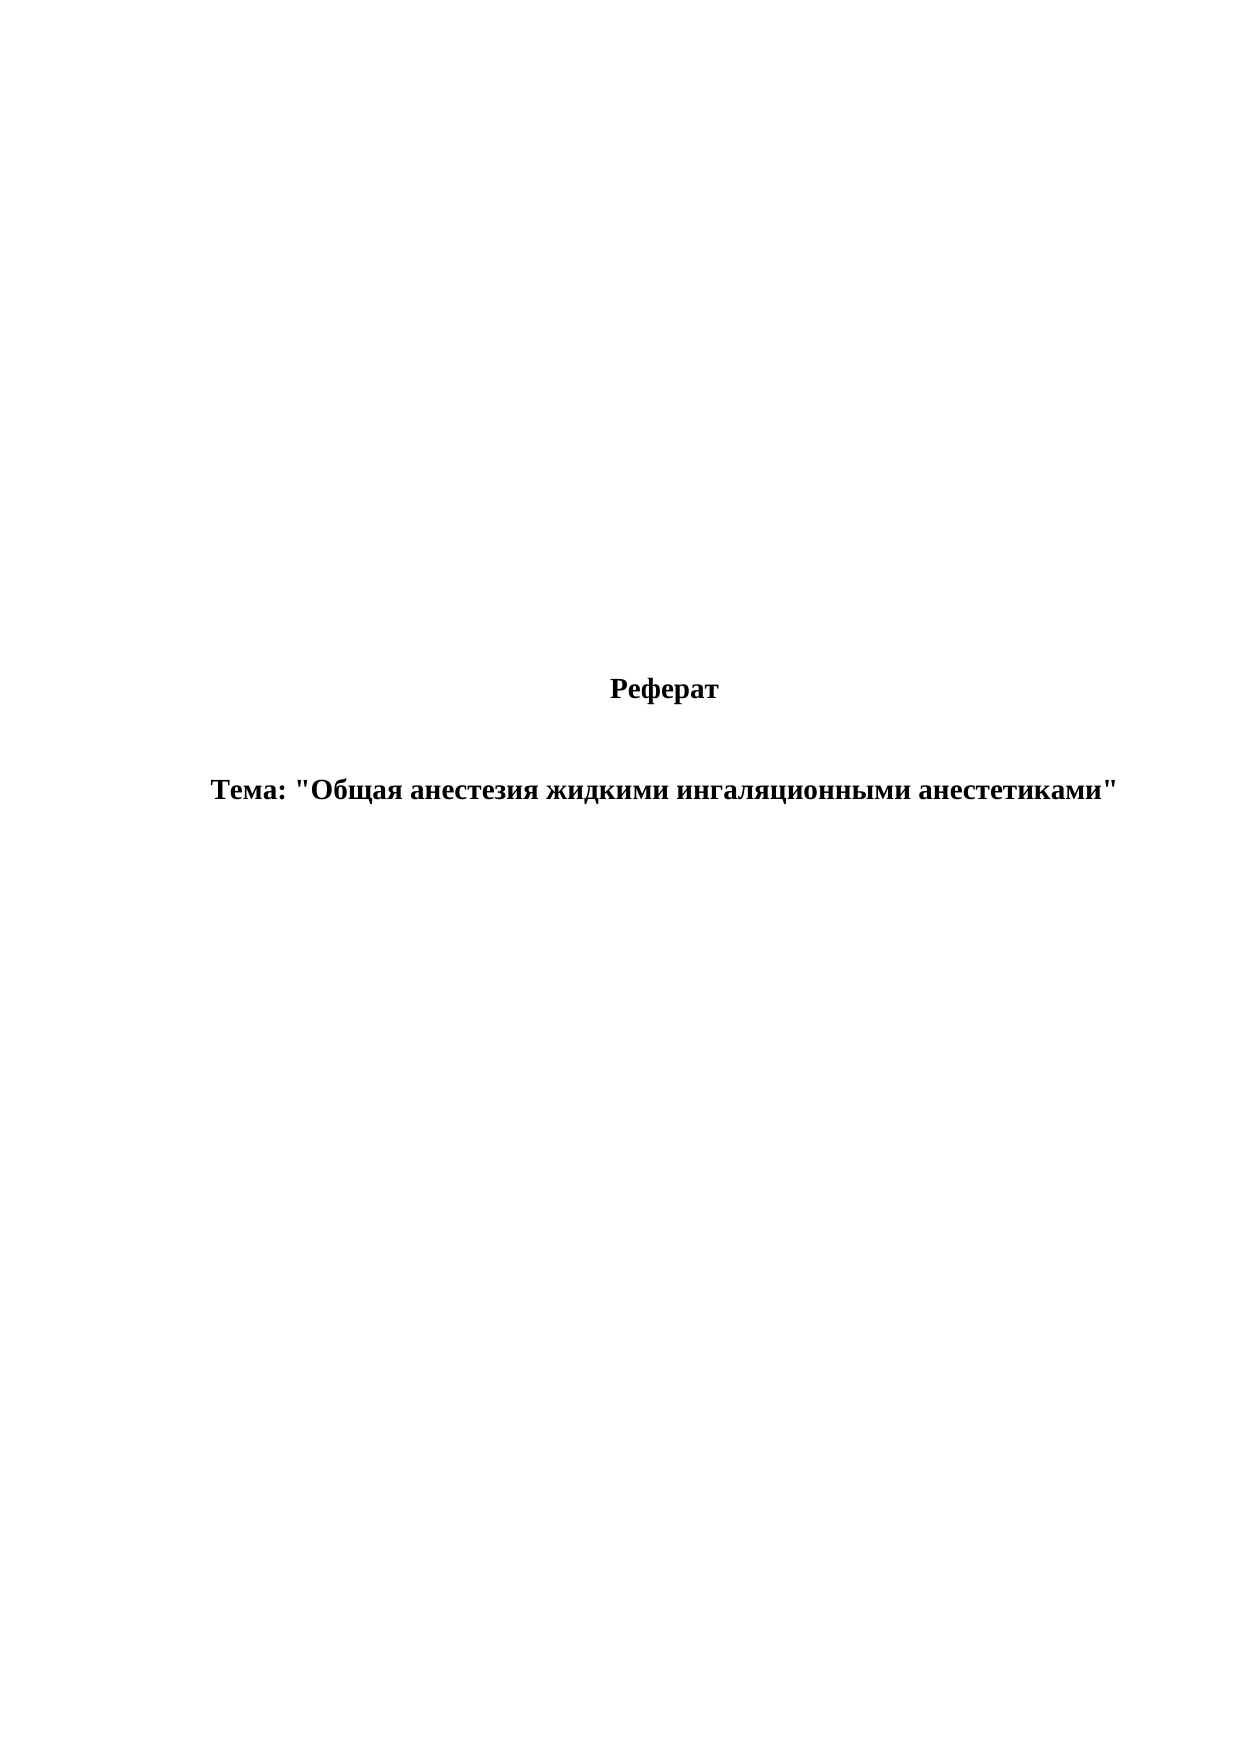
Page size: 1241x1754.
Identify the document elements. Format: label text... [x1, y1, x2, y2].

text Реферат [177, 672, 1152, 705]
text Тема: "Общая анестезия жидкими ингаляционными анестетиками" [177, 772, 1152, 806]
